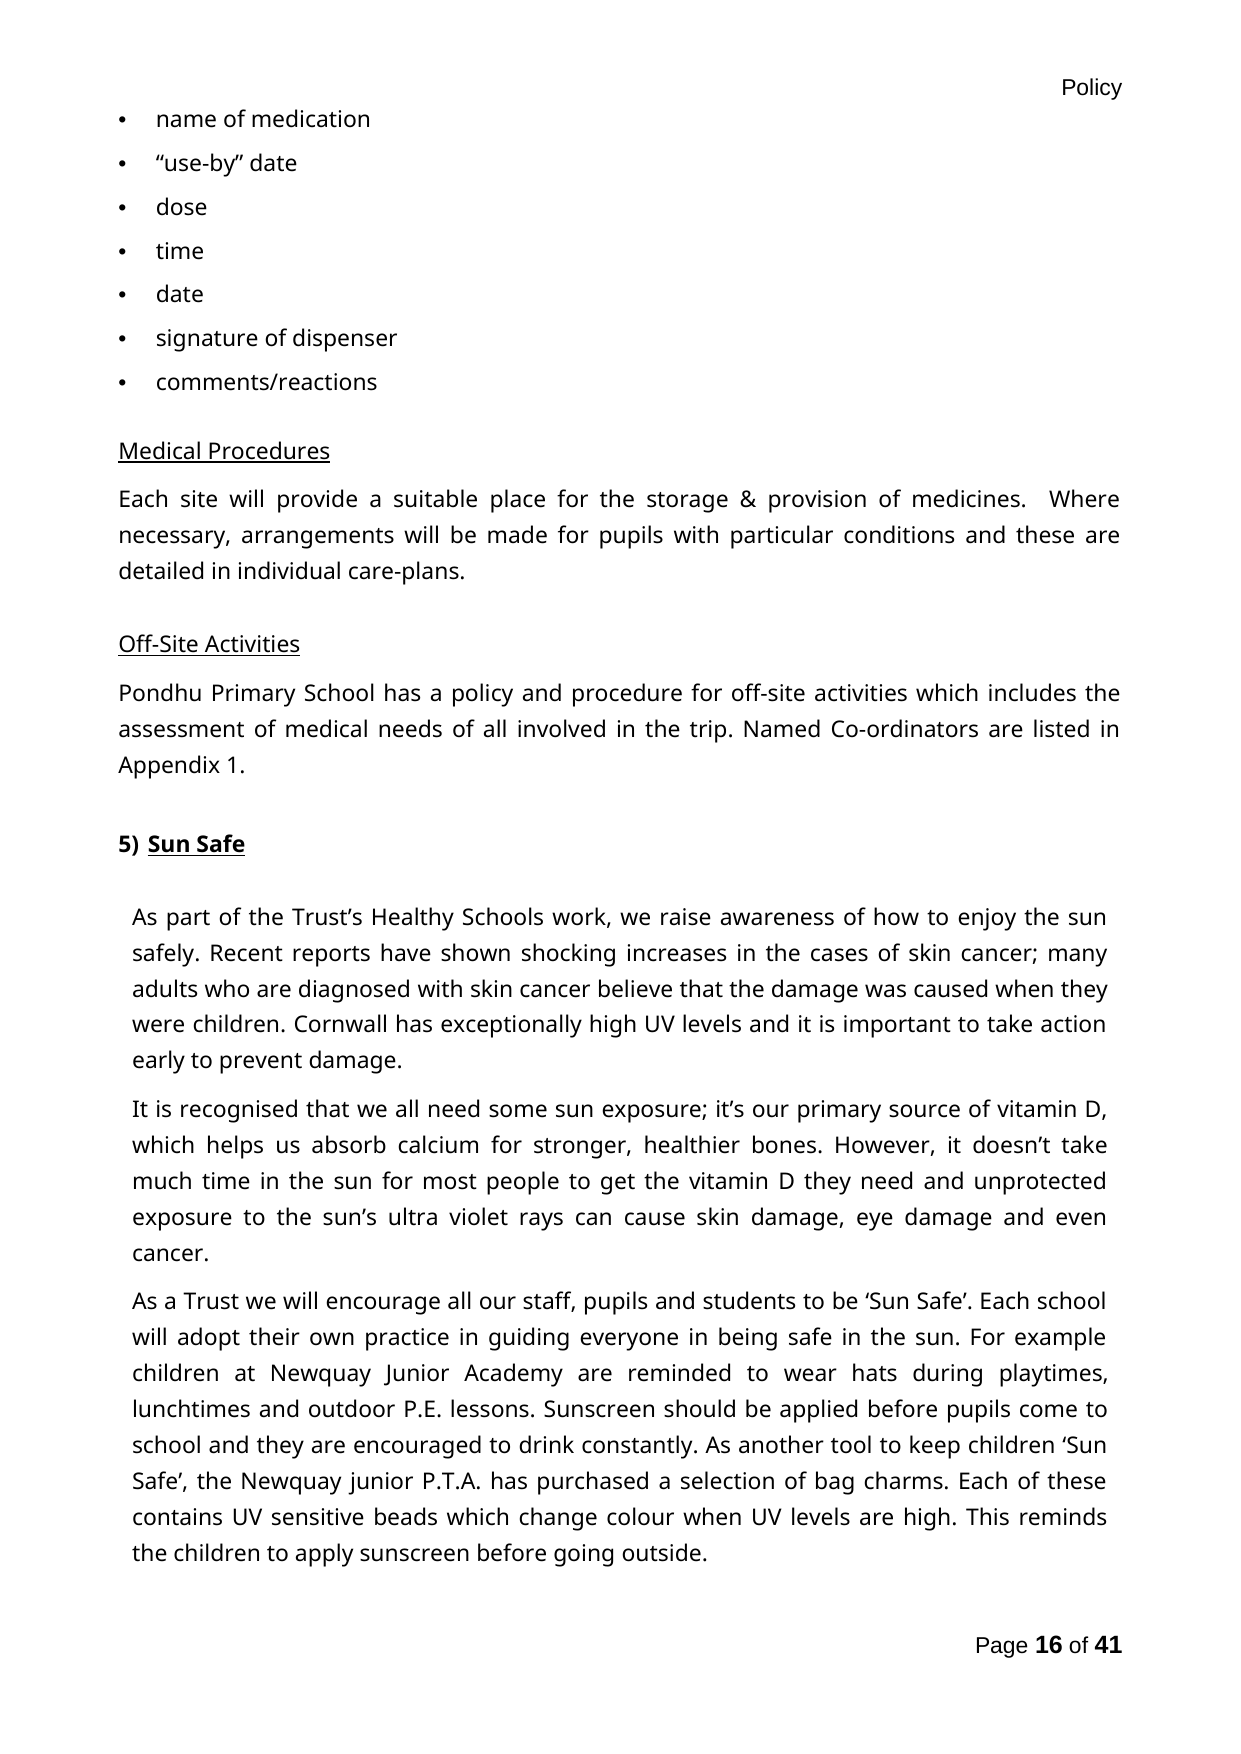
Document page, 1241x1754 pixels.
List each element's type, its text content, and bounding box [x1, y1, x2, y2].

text Off-Site Activities [118, 628, 1122, 659]
text It is recognised that we all need some sun exposure; it’s our primary source of vitamin D, which helps us absorb calcium for stronger, healthier bones. However, it doesn’t take much time in the sun for most people to get the vitamin D they need and unprotected exposure to the sun’s ultra violet rays can cause skin damage, eye damage and even cancer. [132, 1093, 1109, 1268]
list “use-by” date [118, 147, 1122, 178]
text Pondhu Primary School has a policy and procedure for off-site activities which includes the assessment of medical needs of all involved in the trip. Named Co-ordinators are listed in Appendix 1. [118, 677, 1122, 780]
list Sun Safe [118, 828, 1122, 859]
text As a Trust we will encourage all our staff, pupils and students to be ‘Sun Safe’. Each school will adopt their own practice in guiding everyone in being safe in the sun. For example children at Newquay Junior Academy are reminded to wear hats during playtimes, lunchtimes and outdoor P.E. lessons. Sunscreen should be applied before pupils come to school and they are encouraged to drink constantly. As another tool to keep children ‘Sun Safe’, the Newquay junior P.T.A. has purchased a selection of bag charms. Each of these contains UV sensitive beads which change colour when UV levels are high. This reminds the children to apply sunscreen before going outside. [132, 1285, 1109, 1568]
text Medical Procedures [118, 434, 1122, 466]
list date [118, 278, 1122, 309]
list name of medication [118, 103, 1122, 134]
list time [118, 234, 1122, 266]
list comments/reactions [118, 366, 1122, 397]
list signature of dispenser [118, 322, 1122, 353]
list dose [118, 191, 1122, 222]
text Each site will provide a suitable place for the storage & provision of medicines. Where necessary, arrangements will be made for pupils with particular conditions and these are detailed in individual care-plans. [118, 483, 1122, 586]
text As part of the Trust’s Healthy Schools work, we raise awareness of how to enjoy the sun safely. Recent reports have shown shocking increases in the cases of skin cancer; many adults who are diagnosed with skin cancer believe that the damage was caused when they were children. Cornwall has exceptionally high UV levels and it is important to take action early to prevent damage. [132, 901, 1108, 1076]
